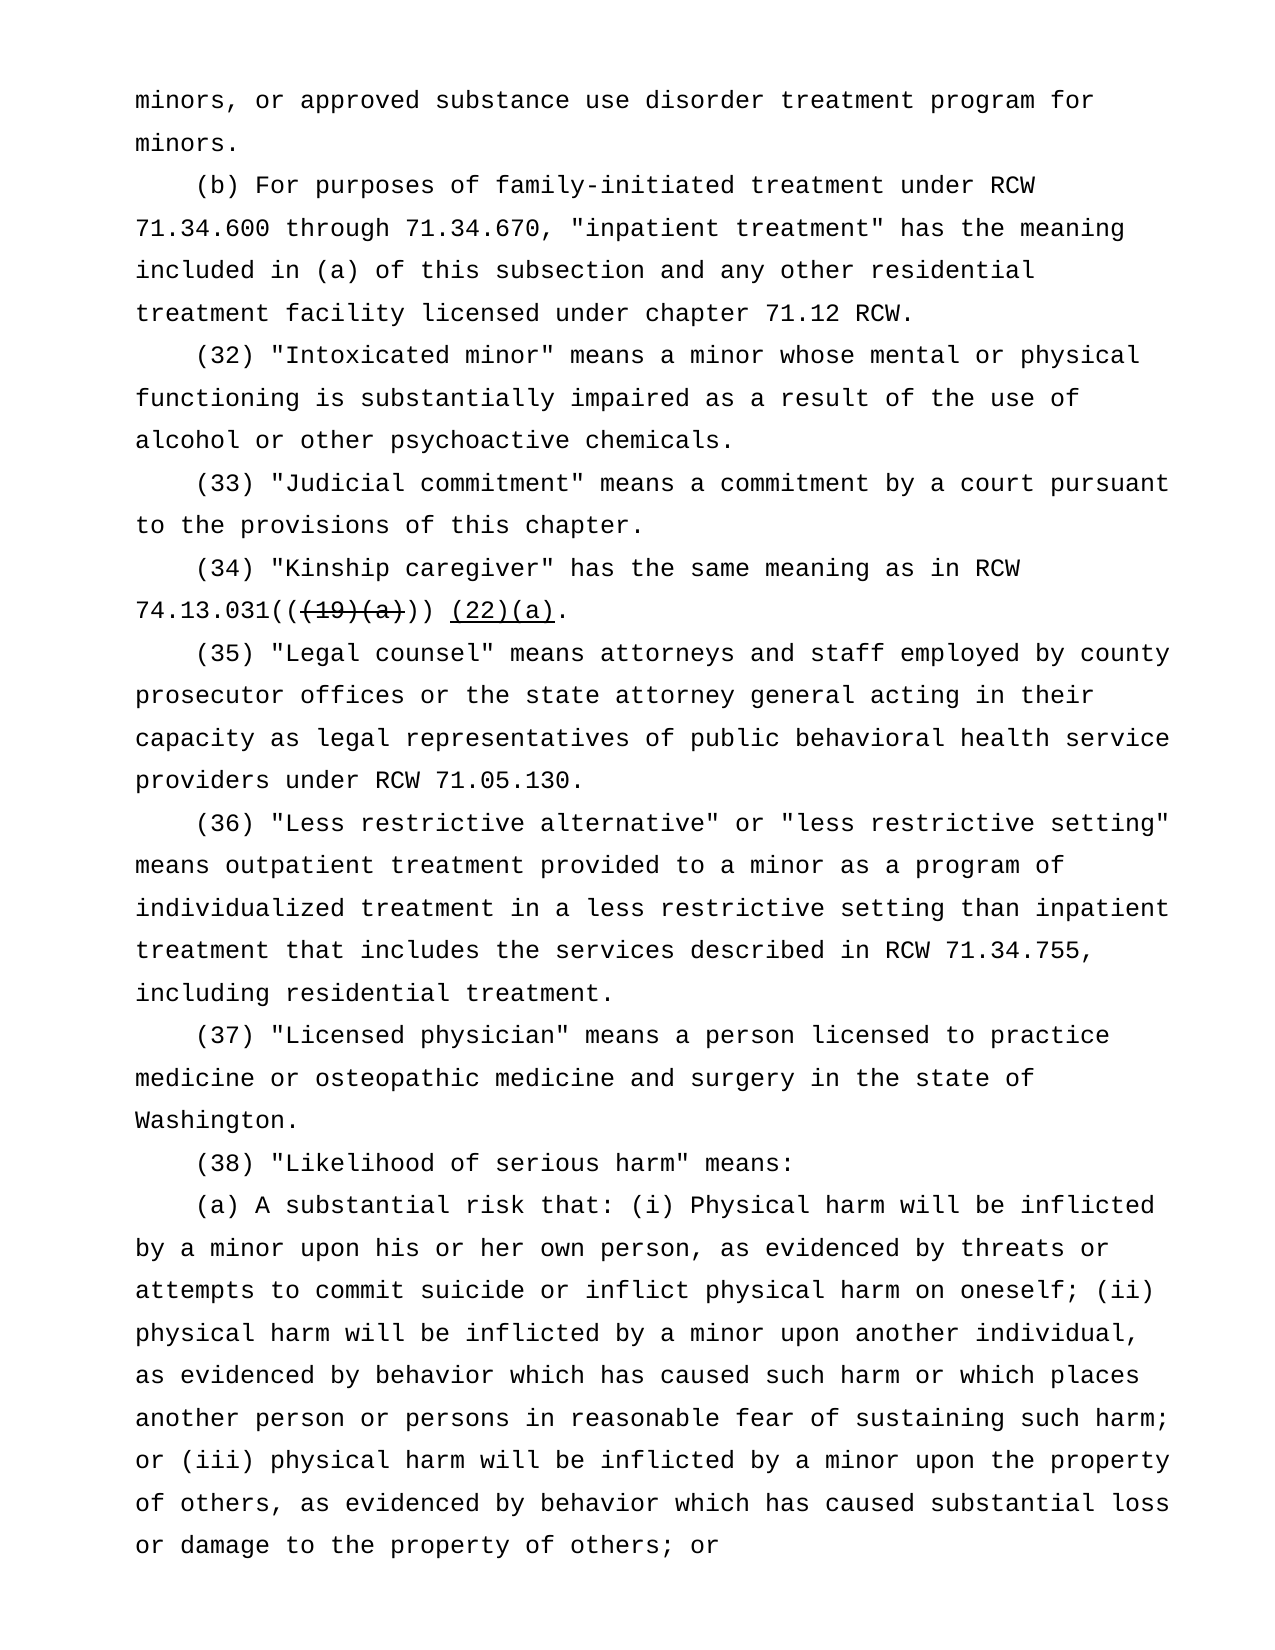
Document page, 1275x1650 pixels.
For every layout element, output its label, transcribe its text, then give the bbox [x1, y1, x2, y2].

text (35) "Legal counsel" means attorneys and staff employed by county prosecutor offices or the state attorney general acting in their capacity as legal representatives of public behavioral health service providers under RCW 71.05.130. [135, 627, 1170, 797]
text (37) "Licensed physician" means a person licensed to practice medicine or osteopathic medicine and surgery in the state of Washington. [135, 1010, 1170, 1137]
text (34) "Kinship caregiver" has the same meaning as in RCW 74.13.031(((19)(a))) (22)(a). [135, 542, 1170, 627]
text (a) A substantial risk that: (i) Physical harm will be inflicted by a minor upon his or her own person, as evidenced by threats or attempts to commit suicide or inflict physical harm on oneself; (ii) physical harm will be inflicted by a minor upon another individual, as evidenced by behavior which has caused such harm or which places another person or persons in reasonable fear of sustaining such harm; or (iii) physical harm will be inflicted by a minor upon the property of others, as evidenced by behavior which has caused substantial loss or damage to the property of others; or [135, 1180, 1170, 1562]
text (b) For purposes of family-initiated treatment under RCW 71.34.600 through 71.34.670, "inpatient treatment" has the meaning included in (a) of this subsection and any other residential treatment facility licensed under chapter 71.12 RCW. [135, 160, 1170, 330]
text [135, 75, 1170, 160]
text (36) "Less restrictive alternative" or "less restrictive setting" means outpatient treatment provided to a minor as a program of individualized treatment in a less restrictive setting than inpatient treatment that includes the services described in RCW 71.34.755, including residential treatment. [135, 797, 1170, 1010]
text (33) "Judicial commitment" means a commitment by a court pursuant to the provisions of this chapter. [135, 457, 1170, 542]
text (38) "Likelihood of serious harm" means: [135, 1137, 1170, 1180]
text (32) "Intoxicated minor" means a minor whose mental or physical functioning is substantially impaired as a result of the use of alcohol or other psychoactive chemicals. [135, 330, 1170, 457]
